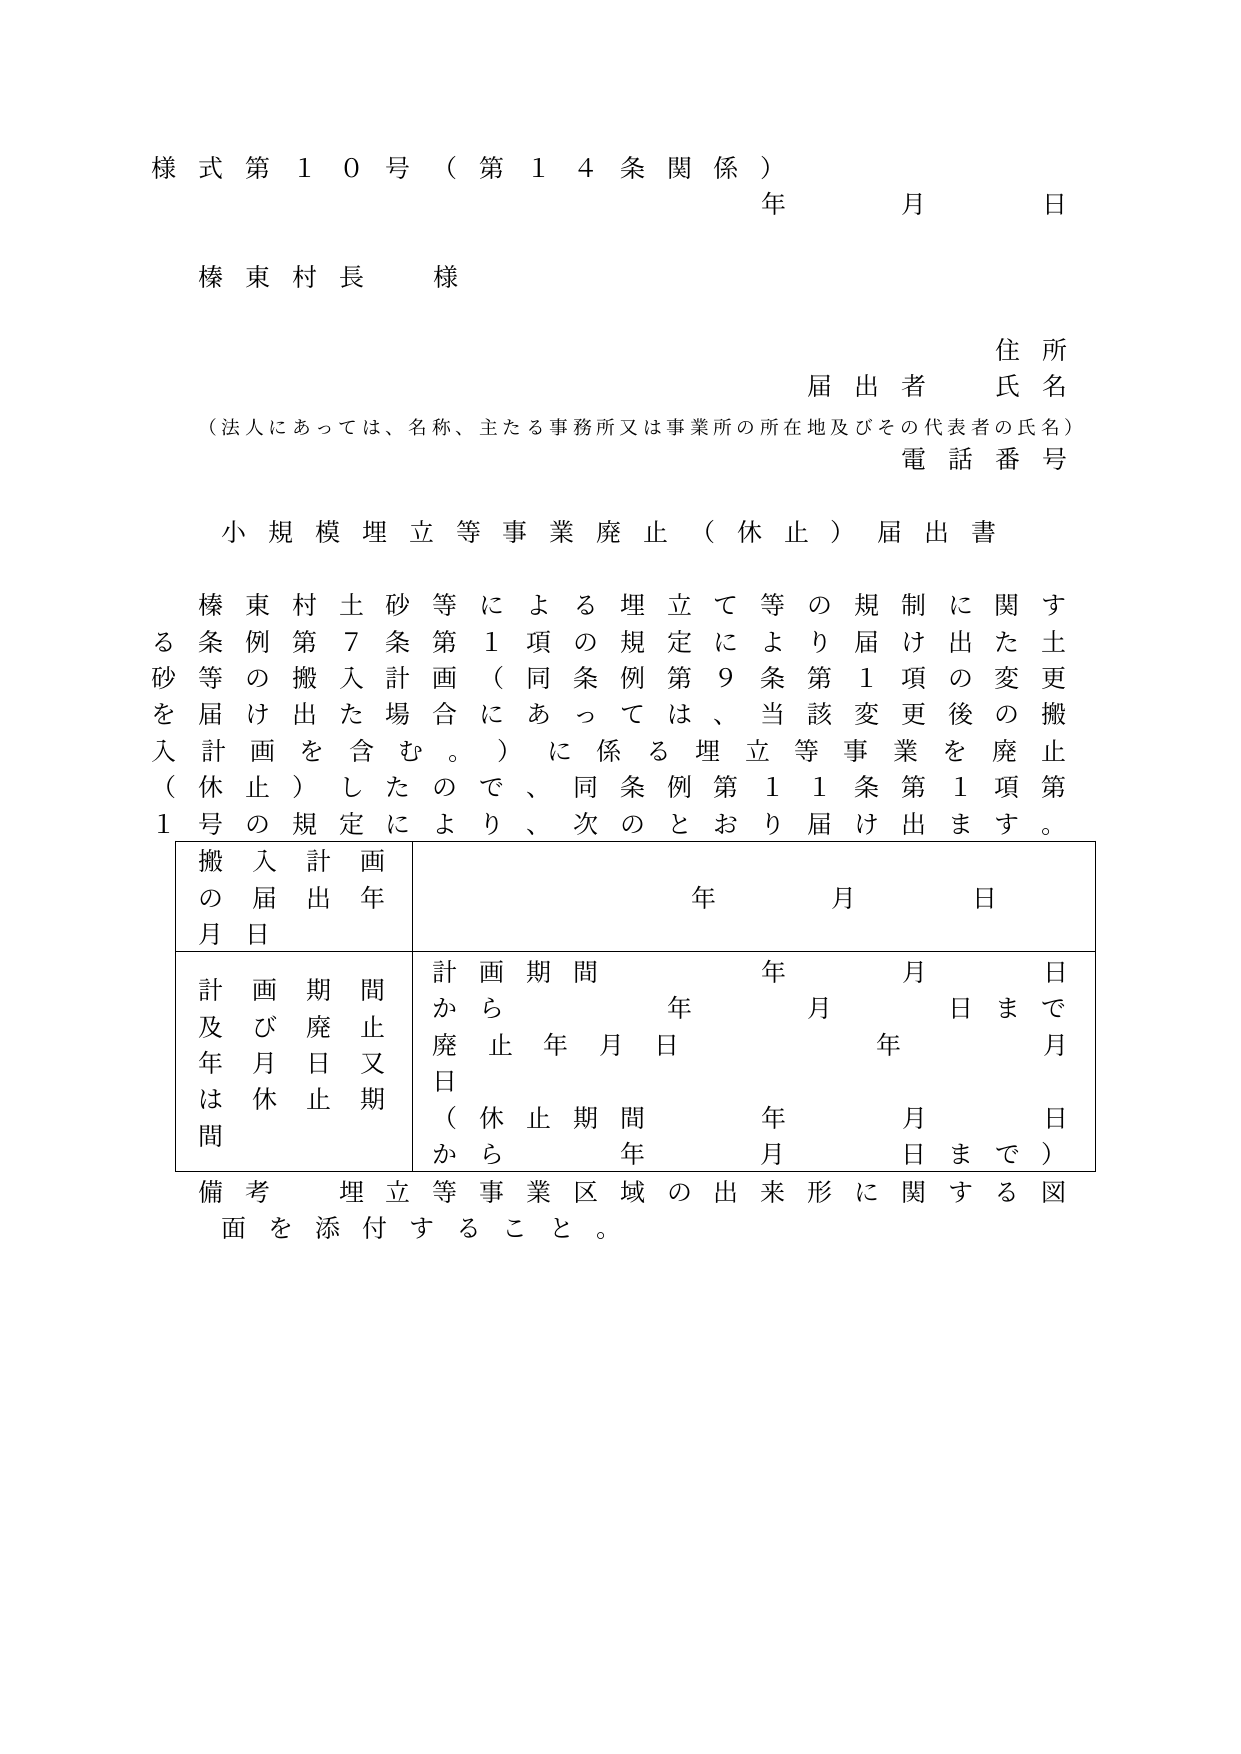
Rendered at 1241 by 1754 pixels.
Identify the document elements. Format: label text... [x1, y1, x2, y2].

text 年 月 日 [151, 184, 1089, 221]
table_header 搬入計画の届出年月日 [176, 842, 412, 951]
text 榛東村長 様 [151, 257, 1089, 294]
text 榛東村土砂等による埋立て等の規制に関する条例第７条第１項の規定により届け出た土砂等の搬入計画（同条例第９条第１項の変更を届け出た場合にあっては、当該変更後の搬入計画を含む。）に係る埋立等事業を廃止（休止）したので、同条例第１１条第１項第１号の規定により、次のとおり届け出ます。 [151, 585, 1089, 841]
table_cell 計画期間 年 月 日から 年 月 日まで 廃止年月日 年 月 日 （休止期間 年 月 日から 年 月 日まで） [413, 952, 1095, 1171]
text 届出者 氏名 [151, 367, 1089, 403]
text 住所 [151, 330, 1089, 367]
text 電話番号 [151, 439, 1089, 476]
text 備考 埋立等事業区域の出来形に関する図面を添付すること。 [151, 1172, 1089, 1245]
text （法人にあっては、名称、主たる事務所又は事業所の所在地及びその代表者の氏名） [151, 403, 1089, 439]
text 様式第１０号（第１４条関係） [151, 148, 1089, 184]
table_cell 計画期間及び廃止年月日又は休止期間 [176, 952, 412, 1171]
table_header 年 月 日 [413, 842, 1095, 951]
text 小規模埋立等事業廃止（休止）届出書 [151, 512, 1089, 549]
